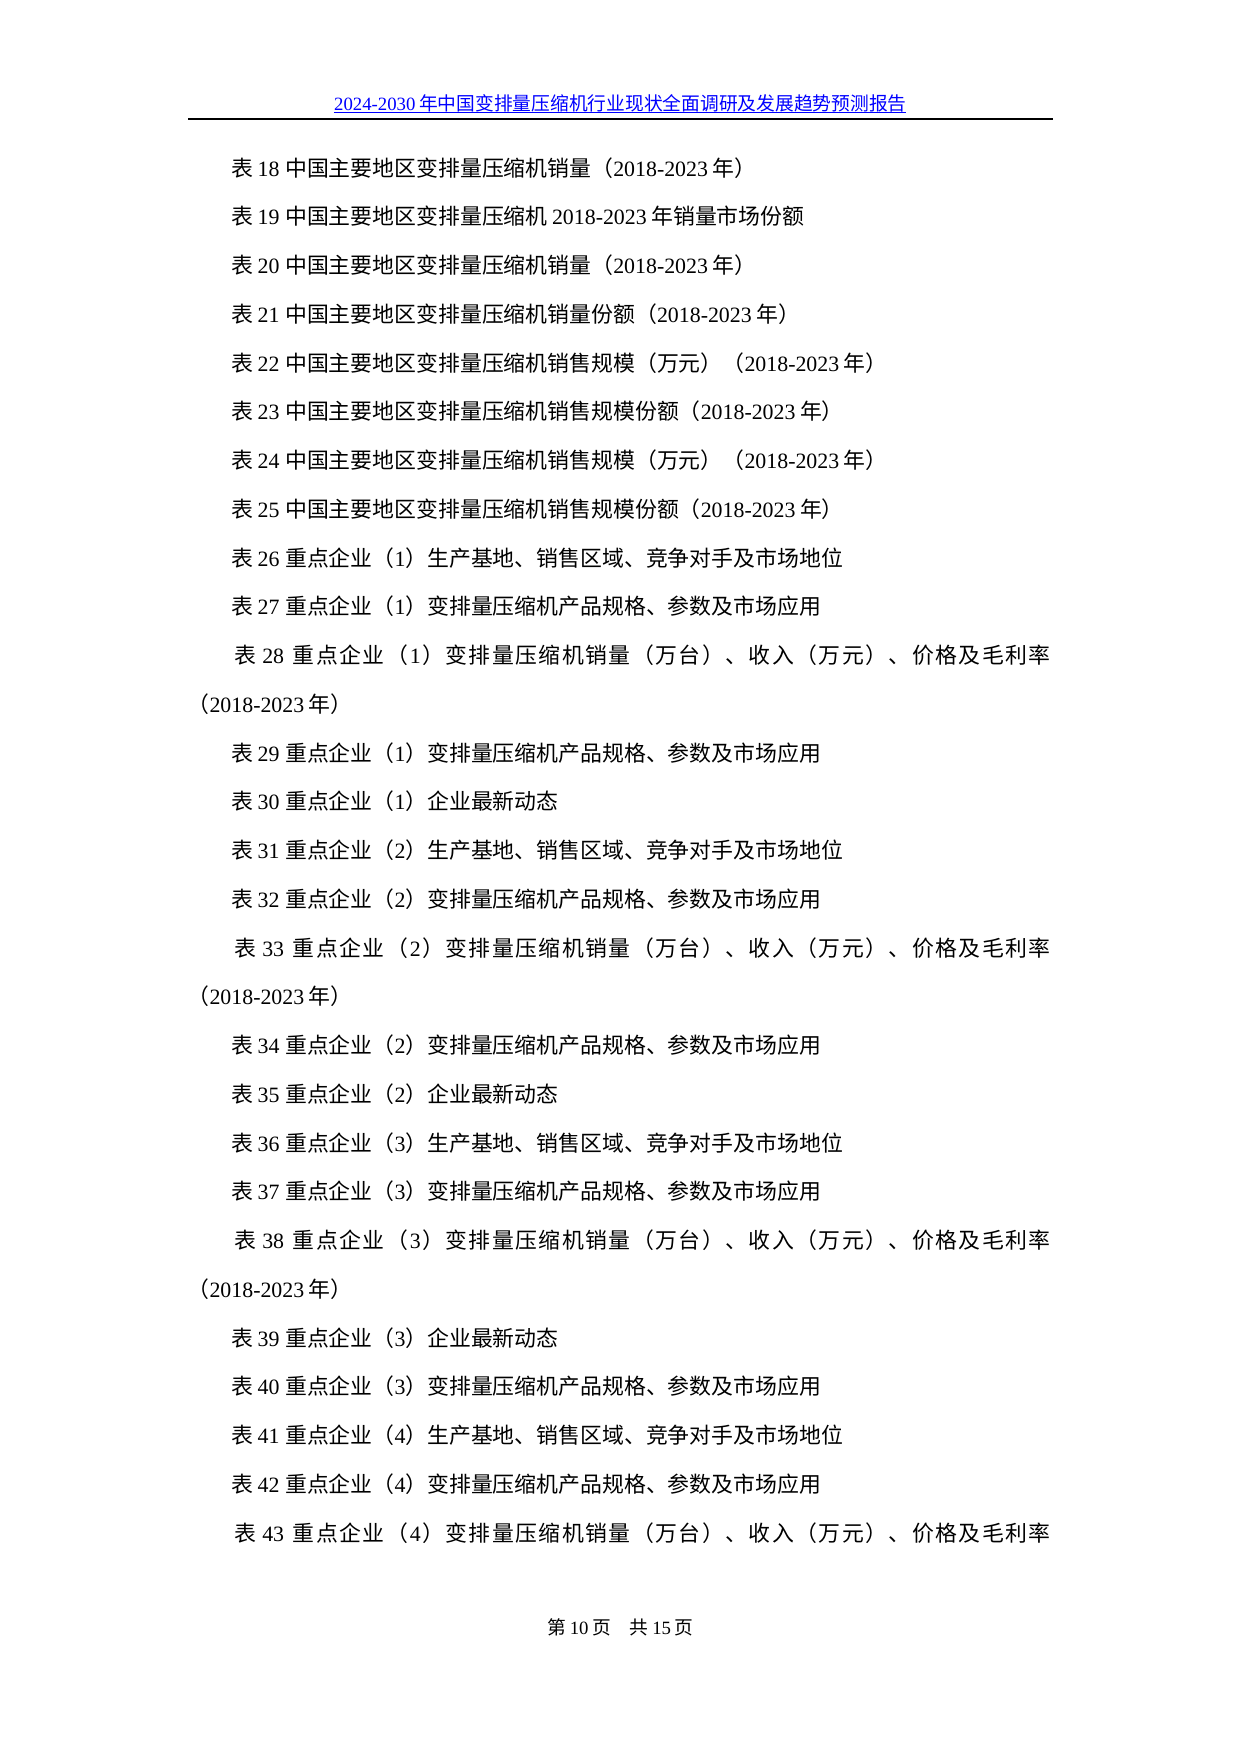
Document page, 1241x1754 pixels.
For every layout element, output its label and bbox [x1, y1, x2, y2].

text [187, 150, 1053, 1548]
